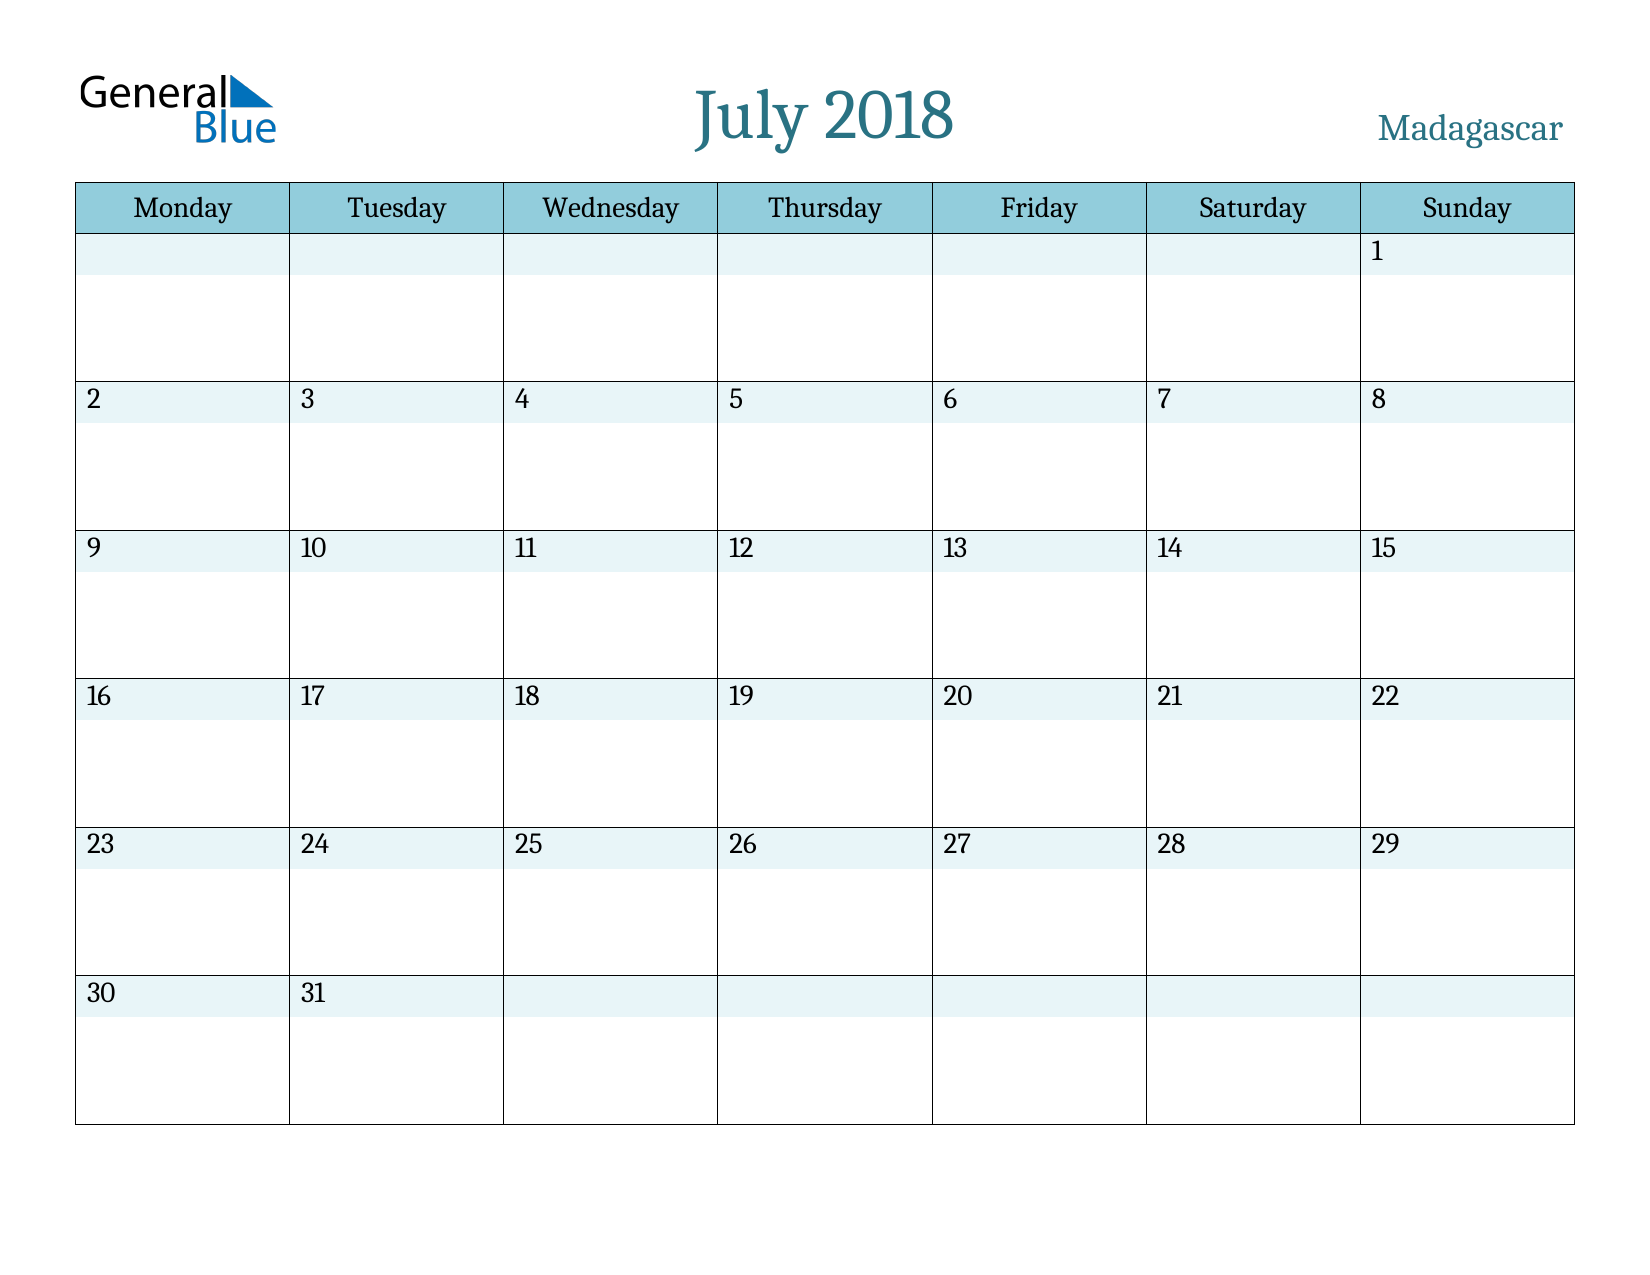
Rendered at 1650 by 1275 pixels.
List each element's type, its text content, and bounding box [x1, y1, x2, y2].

table_cell [1147, 423, 1360, 530]
table_cell [1361, 572, 1574, 678]
table_cell [1147, 869, 1360, 975]
table_cell Sunday [1361, 183, 1574, 233]
table_cell [76, 720, 289, 827]
table_cell [290, 720, 503, 827]
table_cell Saturday [1147, 183, 1360, 233]
table_cell [1361, 869, 1574, 975]
table_cell 14 [1147, 531, 1360, 572]
table_cell [1361, 1017, 1574, 1123]
table_cell 5 [718, 382, 932, 423]
table_cell Tuesday [290, 183, 503, 233]
table_cell [504, 234, 717, 275]
table_cell 15 [1361, 531, 1574, 572]
table_cell 9 [76, 531, 289, 572]
table_cell [718, 869, 932, 975]
table_cell 17 [290, 679, 503, 720]
table_cell 24 [290, 828, 503, 869]
table_cell [1361, 275, 1574, 381]
table_cell [933, 234, 1146, 275]
table_cell 18 [504, 679, 717, 720]
table_cell 10 [290, 531, 503, 572]
table_cell [933, 275, 1146, 381]
table_header [76, 75, 503, 182]
table_cell [504, 423, 717, 530]
table_cell [76, 1017, 289, 1123]
table_cell 2 [76, 382, 289, 423]
table_cell [1361, 976, 1574, 1017]
table_cell Wednesday [504, 183, 717, 233]
table_cell 16 [76, 679, 289, 720]
table_cell 7 [1147, 382, 1360, 423]
table_cell [76, 423, 289, 530]
table_cell Friday [933, 183, 1146, 233]
table_cell 20 [933, 679, 1146, 720]
table_cell [504, 1017, 717, 1123]
table_cell [504, 275, 717, 381]
table_cell 3 [290, 382, 503, 423]
table_cell [504, 720, 717, 827]
table_cell [76, 572, 289, 678]
table_cell [933, 572, 1146, 678]
table_cell [290, 572, 503, 678]
table_cell [933, 423, 1146, 530]
table_cell 19 [718, 679, 932, 720]
table_cell [504, 869, 717, 975]
table_cell [718, 1017, 932, 1123]
table_cell 23 [76, 828, 289, 869]
table_cell [933, 976, 1146, 1017]
table_cell 12 [718, 531, 932, 572]
table_cell [1147, 234, 1360, 275]
table_cell [290, 275, 503, 381]
table_cell 1 [1361, 234, 1574, 275]
table_cell [718, 720, 932, 827]
table_cell 25 [504, 828, 717, 869]
table_header Madagascar [1146, 75, 1574, 182]
table_cell [1147, 572, 1360, 678]
table_cell [1361, 423, 1574, 530]
table_cell [1147, 275, 1360, 381]
table_cell [1361, 720, 1574, 827]
table_cell 29 [1361, 828, 1574, 869]
table_cell [76, 275, 289, 381]
table_cell [1147, 720, 1360, 827]
table_cell [933, 720, 1146, 827]
table_cell [718, 275, 932, 381]
table_cell 8 [1361, 382, 1574, 423]
table_cell [290, 869, 503, 975]
table_cell [504, 976, 717, 1017]
table_cell [718, 976, 932, 1017]
picture [80, 75, 276, 143]
table_cell 27 [933, 828, 1146, 869]
table_cell [933, 1017, 1146, 1123]
table_cell [290, 1017, 503, 1123]
table_cell 13 [933, 531, 1146, 572]
table_cell [933, 869, 1146, 975]
table_cell [290, 423, 503, 530]
table_cell 26 [718, 828, 932, 869]
table_cell [718, 572, 932, 678]
table_cell 11 [504, 531, 717, 572]
table_cell 28 [1147, 828, 1360, 869]
table_cell 4 [504, 382, 717, 423]
table_cell 22 [1361, 679, 1574, 720]
table_cell [718, 423, 932, 530]
table_cell [1147, 976, 1360, 1017]
table_cell [76, 869, 289, 975]
table_header July 2018 [504, 75, 1146, 182]
table_cell [290, 234, 503, 275]
table_cell 21 [1147, 679, 1360, 720]
table_cell [718, 234, 932, 275]
table_cell 30 [76, 976, 289, 1017]
table_cell [1147, 1017, 1360, 1123]
table_cell Thursday [718, 183, 932, 233]
table_cell 31 [290, 976, 503, 1017]
table_cell [76, 234, 289, 275]
table_cell [504, 572, 717, 678]
table_cell Monday [76, 183, 289, 233]
table_cell 6 [933, 382, 1146, 423]
